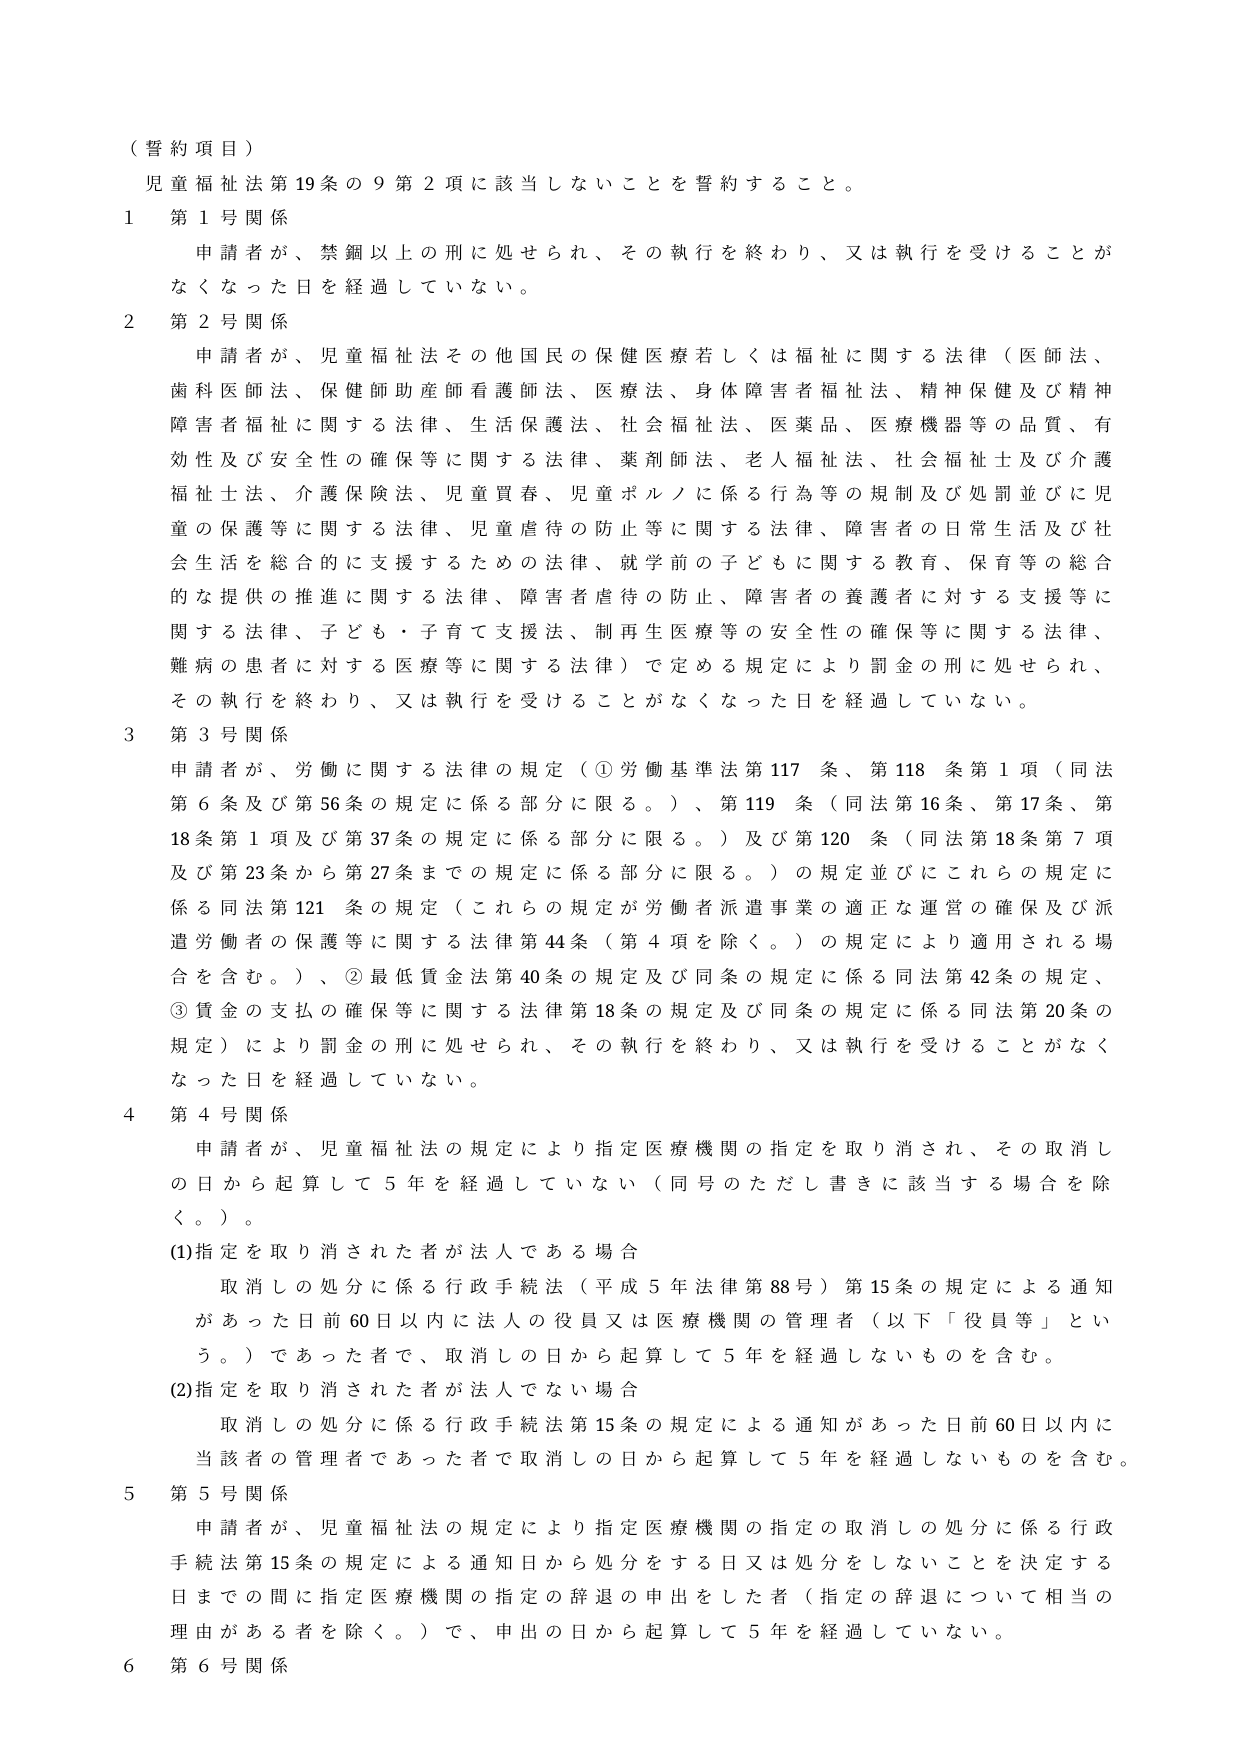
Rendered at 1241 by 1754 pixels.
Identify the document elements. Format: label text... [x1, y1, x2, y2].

text (1)指定を取り消された者が法人である場合 [145, 1234, 1120, 1268]
text ２ 第２号関係 [120, 303, 1120, 338]
text （誓約項目） [120, 131, 1120, 165]
text 申請者が、児童福祉法その他国民の保健医療若しくは福祉に関する法律（医師法、歯科医師法、保健師助産師看護師法、医療法、身体障害者福祉法、精神保健及び精神障害者福祉に関する法律、生活保護法、社会福祉法、医薬品、医療機器等の品質、有効性及び安全性の確保等に関する法律、薬剤師法、老人福祉法、社会福祉士及び介護福祉士法、介護保険法、児童買春、児童ポルノに係る行為等の規制及び処罰並びに児童の保護等に関する法律、児童虐待の防止等に関する法律、障害者の日常生活及び社会生活を総合的に支援するための法律、就学前の子どもに関する教育、保育等の総合的な提供の推進に関する法律、障害者虐待の防止、障害者の養護者に対する支援等に関する法律、子ども・子育て支援法、制再生医療等の安全性の確保等に関する法律、難病の患者に対する医療等に関する法律）で定める規定により罰金の刑に処せられ、その執行を終わり、又は執行を受けることがなくなった日を経過していない。 [145, 338, 1120, 717]
text 申請者が、労働に関する法律の規定（①労働基準法第117条、第118条第１項（同法第６条及び第56条の規定に係る部分に限る。）、第119条（同法第16条、第17条、第18条第１項及び第37条の規定に係る部分に限る。）及び第120条（同法第18条第７項及び第23条から第27条までの規定に係る部分に限る。）の規定並びにこれらの規定に係る同法第121条の規定（これらの規定が労働者派遣事業の適正な運営の確保及び派遣労働者の保護等に関する法律第44条（第４項を除く。）の規定により適用される場合を含む。）、②最低賃金法第40条の規定及び同条の規定に係る同法第42条の規定、③賃金の支払の確保等に関する法律第18条の規定及び同条の規定に係る同法第20条の規定）により罰金の刑に処せられ、その執行を終わり、又は執行を受けることがなくなった日を経過していない。 [145, 751, 1120, 1096]
text 申請者が、児童福祉法の規定により指定医療機関の指定の取消しの処分に係る行政手続法第15条の規定による通知日から処分をする日又は処分をしないことを決定する日までの間に指定医療機関の指定の辞退の申出をした者（指定の辞退について相当の理由がある者を除く。）で、申出の日から起算して５年を経過していない。 [145, 1510, 1120, 1648]
text １ 第１号関係 [120, 200, 1120, 234]
text 申請者が、児童福祉法の規定により指定医療機関の指定を取り消され、その取消しの日から起算して５年を経過していない（同号のただし書きに該当する場合を除く。）。 [145, 1131, 1120, 1234]
text ６ 第６号関係 [120, 1648, 1120, 1682]
text 取消しの処分に係る行政手続法（平成５年法律第88号）第15条の規定による通知があった日前60日以内に法人の役員又は医療機関の管理者（以下「役員等」という。）であった者で、取消しの日から起算して５年を経過しないものを含む。 [183, 1268, 1120, 1372]
text ４ 第４号関係 [120, 1096, 1120, 1131]
text 取消しの処分に係る行政手続法第15条の規定による通知があった日前60日以内に当該者の管理者であった者で取消しの日から起算して５年を経過しないものを含む。 [120, 1406, 1120, 1475]
text ３ 第３号関係 [120, 717, 1120, 751]
text 児童福祉法第19条の９第２項に該当しないことを誓約すること。 [120, 165, 1120, 200]
text 申請者が、禁錮以上の刑に処せられ、その執行を終わり、又は執行を受けることがなくなった日を経過していない。 [145, 234, 1120, 303]
text (2)指定を取り消された者が法人でない場合 [120, 1372, 1120, 1406]
text ５ 第５号関係 [120, 1475, 1120, 1510]
